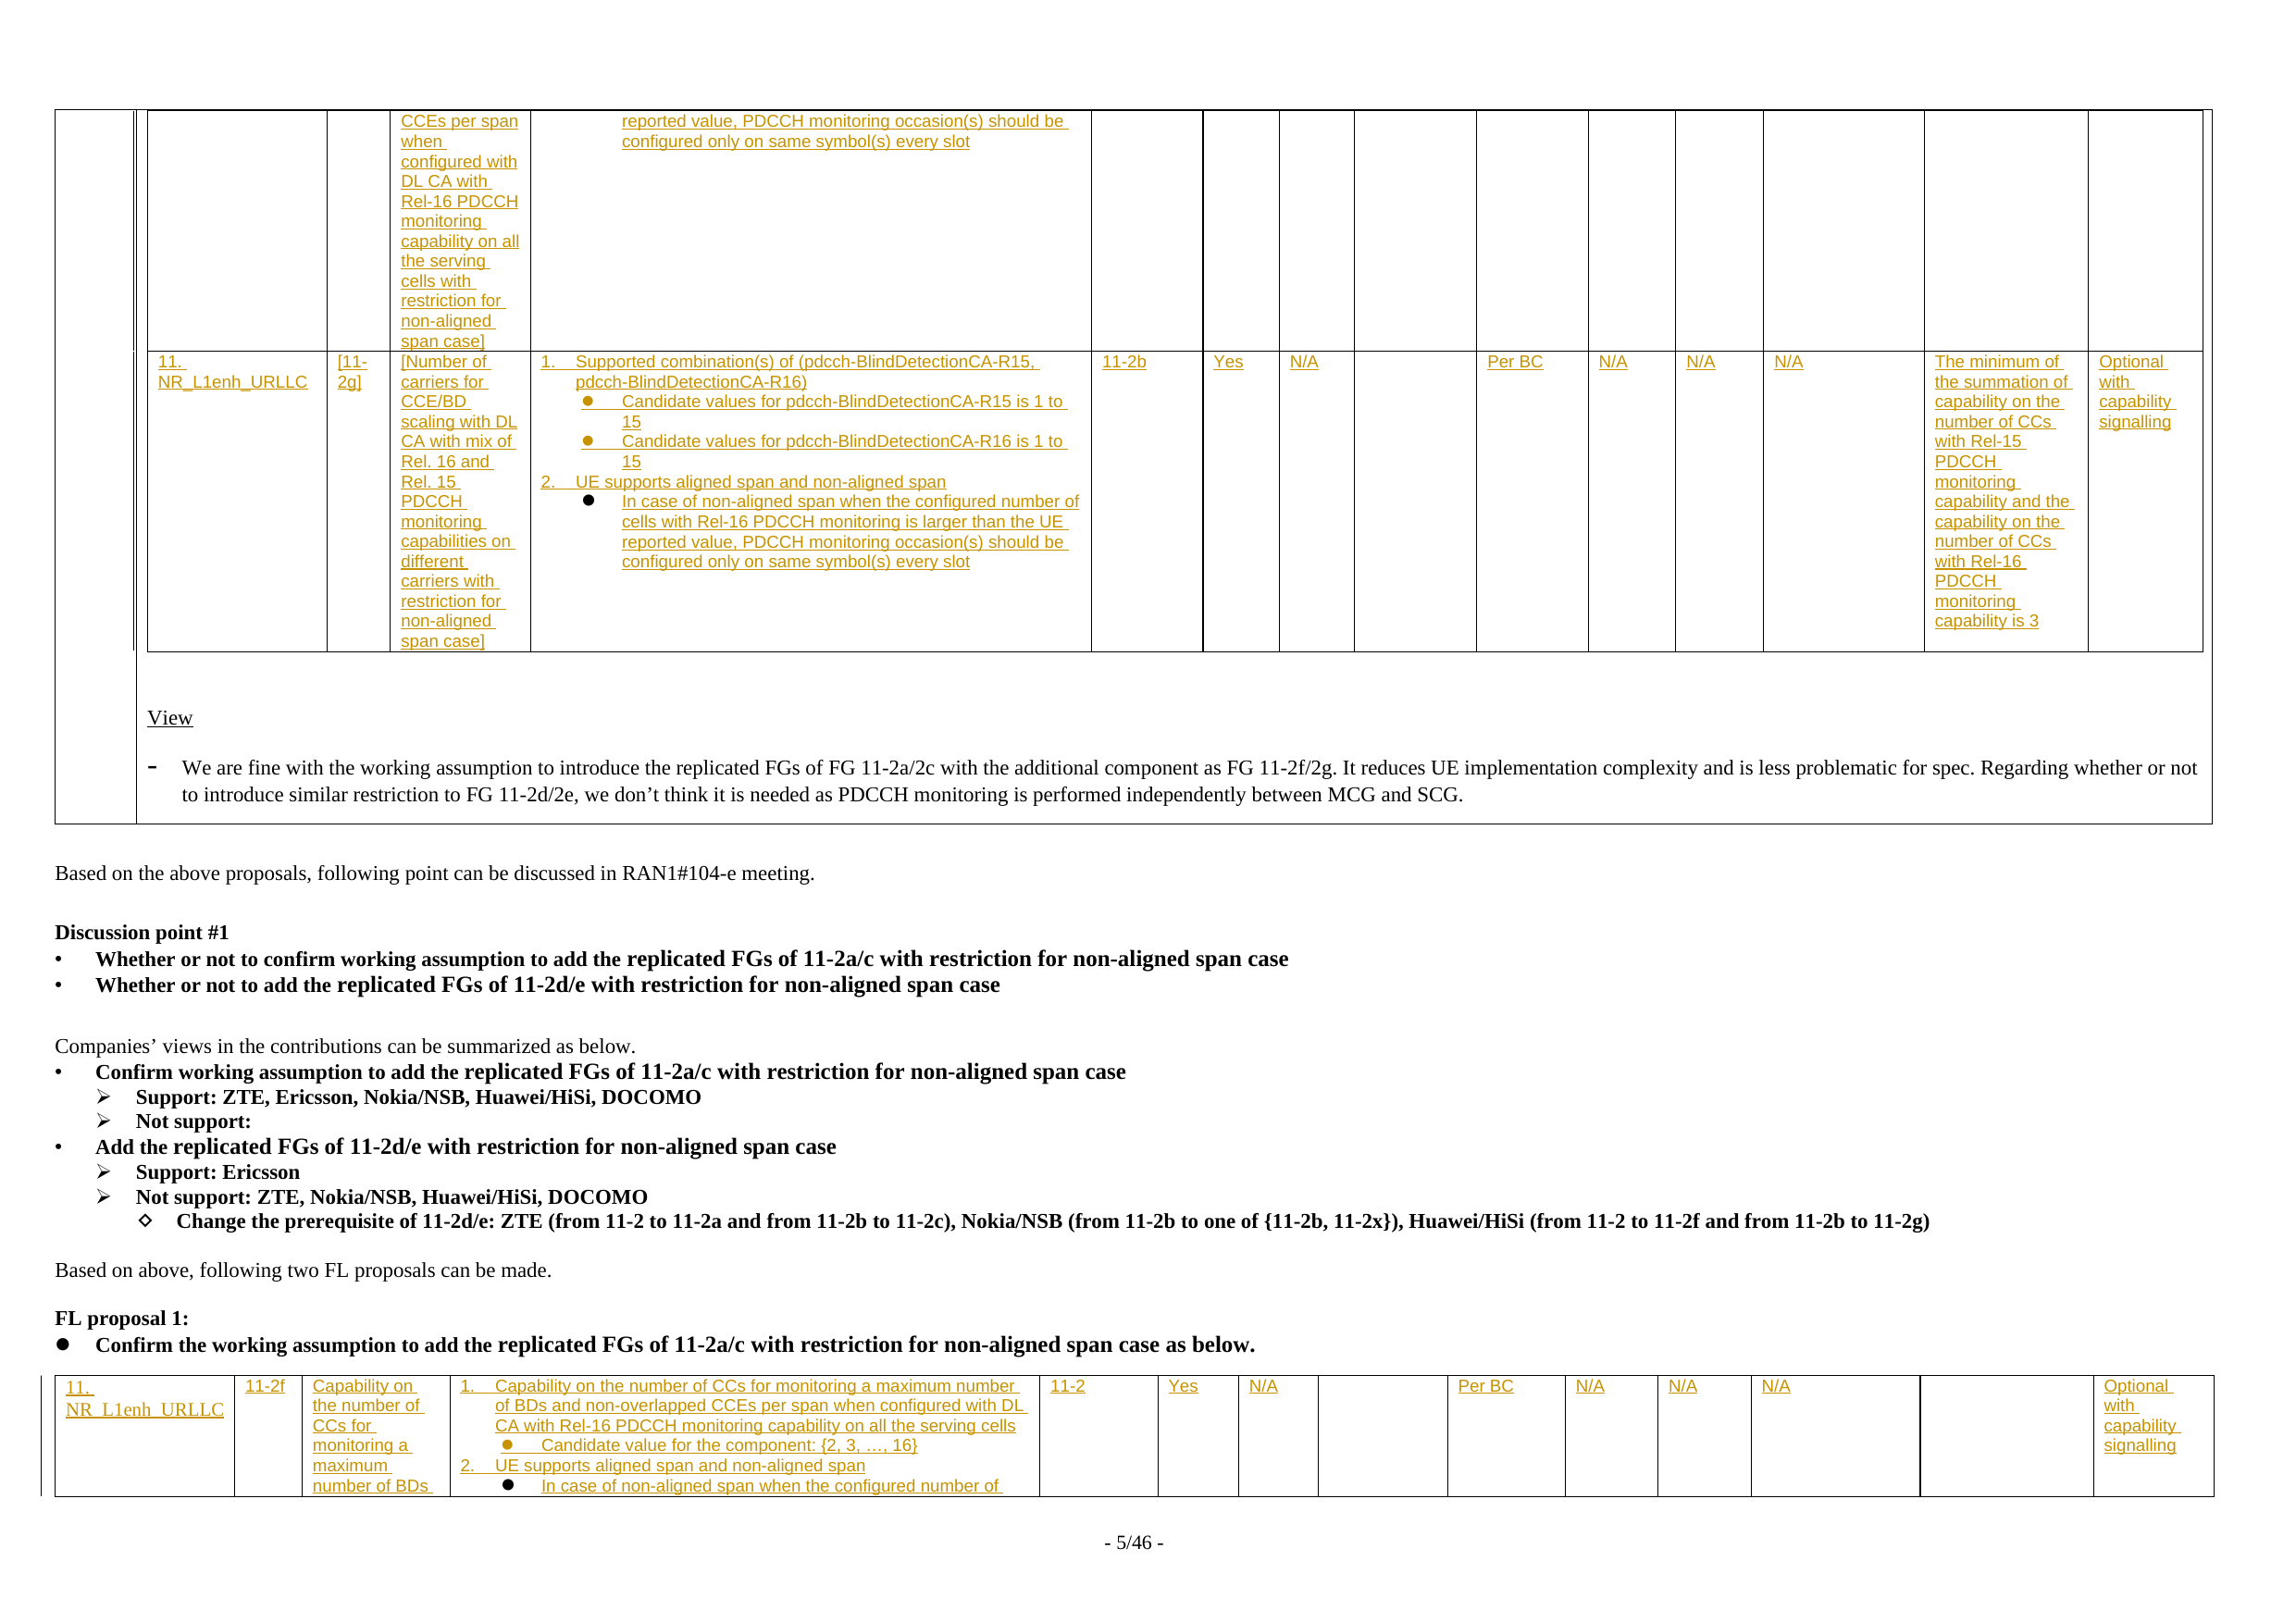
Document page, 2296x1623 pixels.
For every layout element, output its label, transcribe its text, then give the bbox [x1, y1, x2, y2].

table_header [1658, 1376, 1751, 1496]
table_header [303, 1376, 450, 1496]
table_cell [137, 110, 2212, 824]
text FL proposal 1: [55, 1306, 2214, 1331]
list Support: Ericsson [95, 1159, 2214, 1184]
table_header [451, 1376, 1039, 1496]
table_cell [13] [56, 110, 136, 824]
list Whether or not to confirm working assumption to add the replicated FGs of 11-2a/c with restriction for non-aligned span case [55, 945, 2214, 971]
list Whether or not to add the replicated FGs of 11-2d/e with restriction for non-aligned span case [55, 971, 2214, 997]
table_header [1448, 1376, 1565, 1496]
text Companies’ views in the contributions can be summarized as below. [55, 1034, 2214, 1058]
list Change the prerequisite of 11-2d/e: ZTE (from 11-2 to 11-2a and from 11-2b to 11-2c), Nokia/NSB (from 11-2b to one of {11-2b, 11-2x}), Huawei/HiSi (from 11-2 to 11-2f and from 11-2b to 11-2g) [136, 1208, 2214, 1233]
table_header [235, 1376, 302, 1496]
text Based on the above proposals, following point can be discussed in RAN1#104-e meeting. [55, 861, 2214, 885]
list Not support: [95, 1109, 2214, 1133]
text Based on above, following two FL proposals can be made. [55, 1258, 2214, 1282]
table_header [1319, 1376, 1447, 1496]
table_header [1159, 1376, 1238, 1496]
table_header [1566, 1376, 1657, 1496]
table_header [1239, 1376, 1318, 1496]
table_header [2094, 1376, 2214, 1496]
table_header [1921, 1376, 2093, 1496]
list Add the replicated FGs of 11-2d/e with restriction for non-aligned span case [55, 1133, 2214, 1159]
table_header [1040, 1376, 1158, 1496]
table_header [1752, 1376, 1919, 1496]
list Confirm working assumption to add the replicated FGs of 11-2a/c with restriction for non-aligned span case [55, 1058, 2214, 1084]
list Confirm the working assumption to add the replicated FGs of 11-2a/c with restriction for non-aligned span case as below. [55, 1331, 2214, 1357]
table_header [56, 1376, 234, 1496]
list Support: ZTE, Ericsson, Nokia/NSB, Huawei/HiSi, DOCOMO [95, 1084, 2214, 1109]
list Not support: ZTE, Nokia/NSB, Huawei/HiSi, DOCOMO [95, 1184, 2214, 1208]
text Discussion point #1 [55, 920, 2214, 945]
